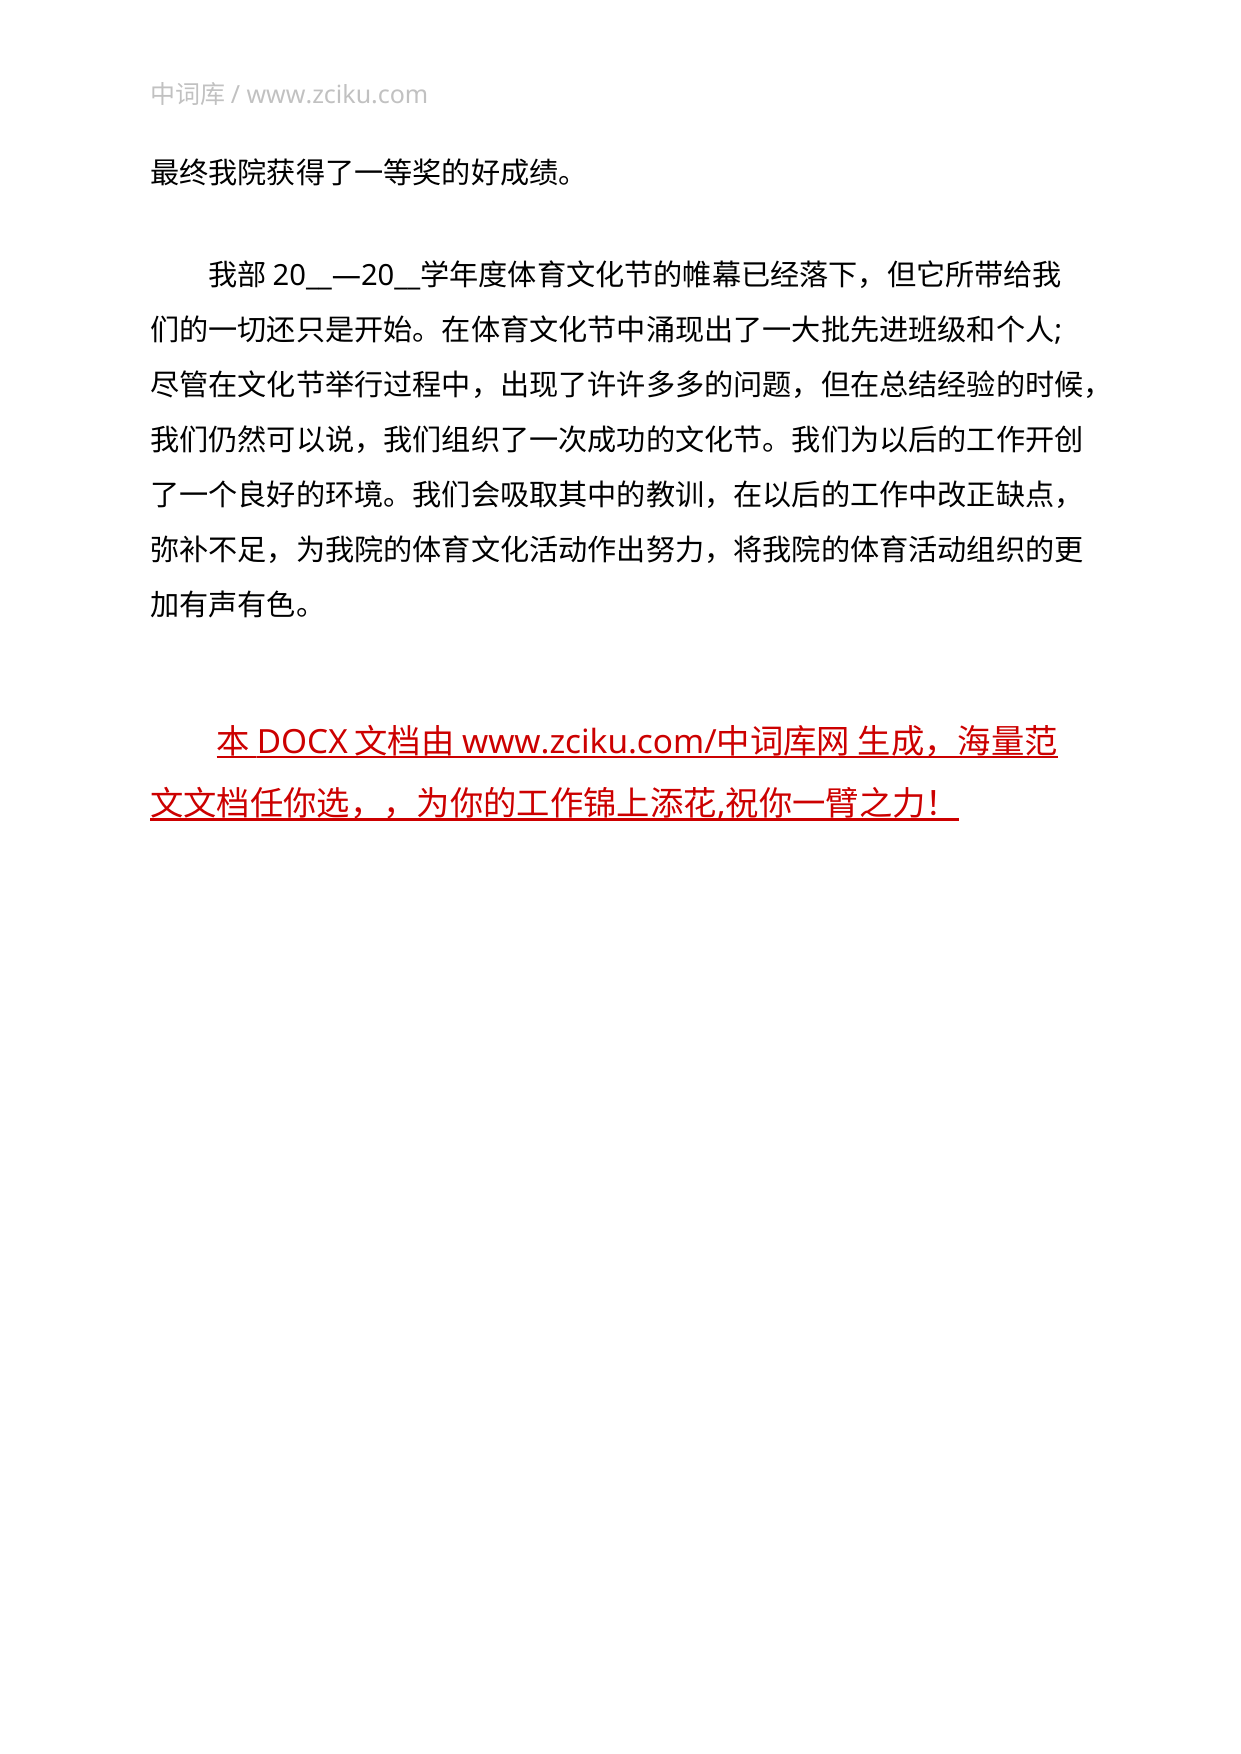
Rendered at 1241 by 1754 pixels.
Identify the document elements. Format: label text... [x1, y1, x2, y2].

text 我部20__—20__学年度体育文化节的帷幕已经落下，但它所带给我们的一切还只是开始。在体育文化节中涌现出了一大批先进班级和个人;尽管在文化节举行过程中，出现了许许多多的问题，但在总结经验的时候，我们仍然可以说，我们组织了一次成功的文化节。我们为以后的工作开创了一个良好的环境。我们会吸取其中的教训，在以后的工作中改正缺点，弥补不足，为我院的体育文化活动作出努力，将我院的体育活动组织的更加有声有色。 [150, 252, 1090, 624]
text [150, 150, 1090, 192]
text 本DOCX文档由 www.zciku.com/中词库网 生成，海量范文文档任你选，，为你的工作锦上添花,祝你一臂之力！ [150, 714, 1090, 826]
